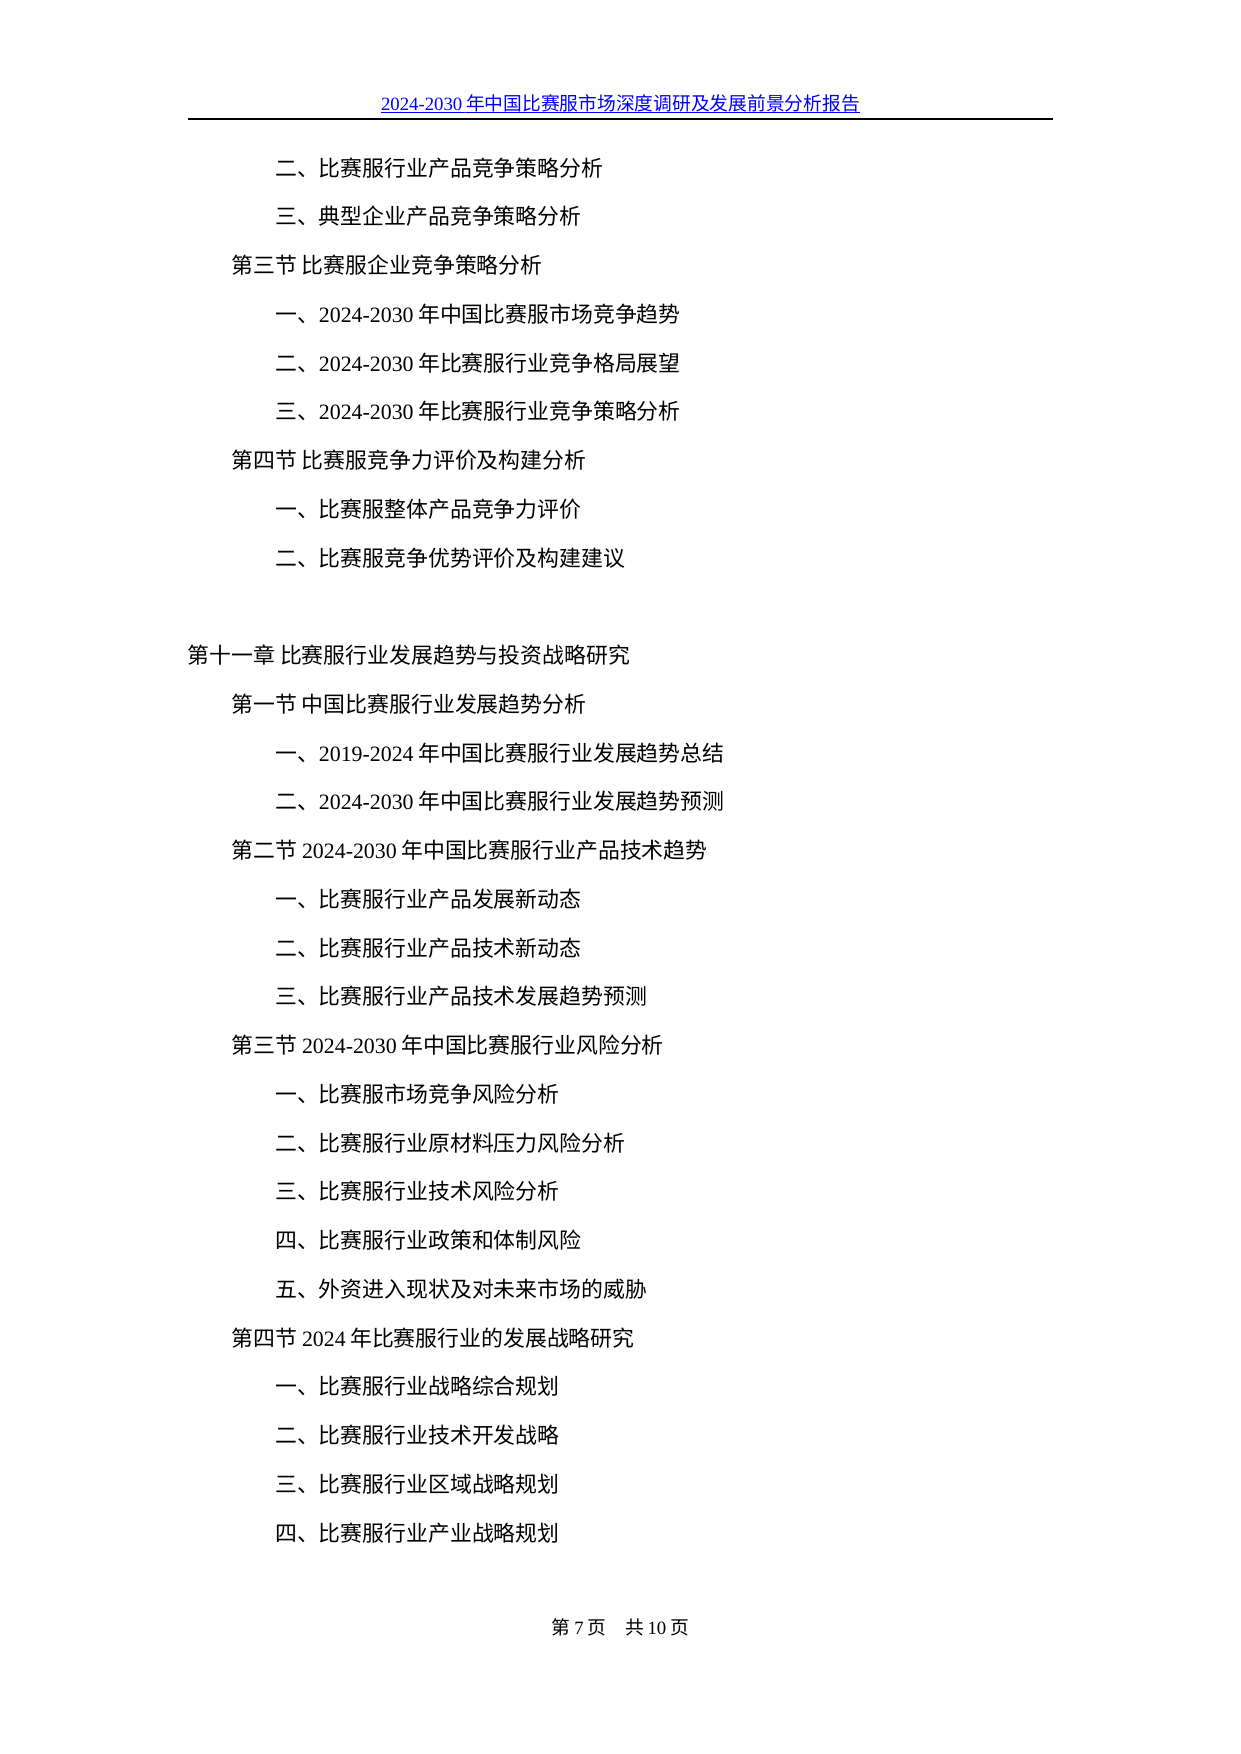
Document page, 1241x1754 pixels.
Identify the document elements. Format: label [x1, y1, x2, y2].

text [187, 150, 1053, 1548]
